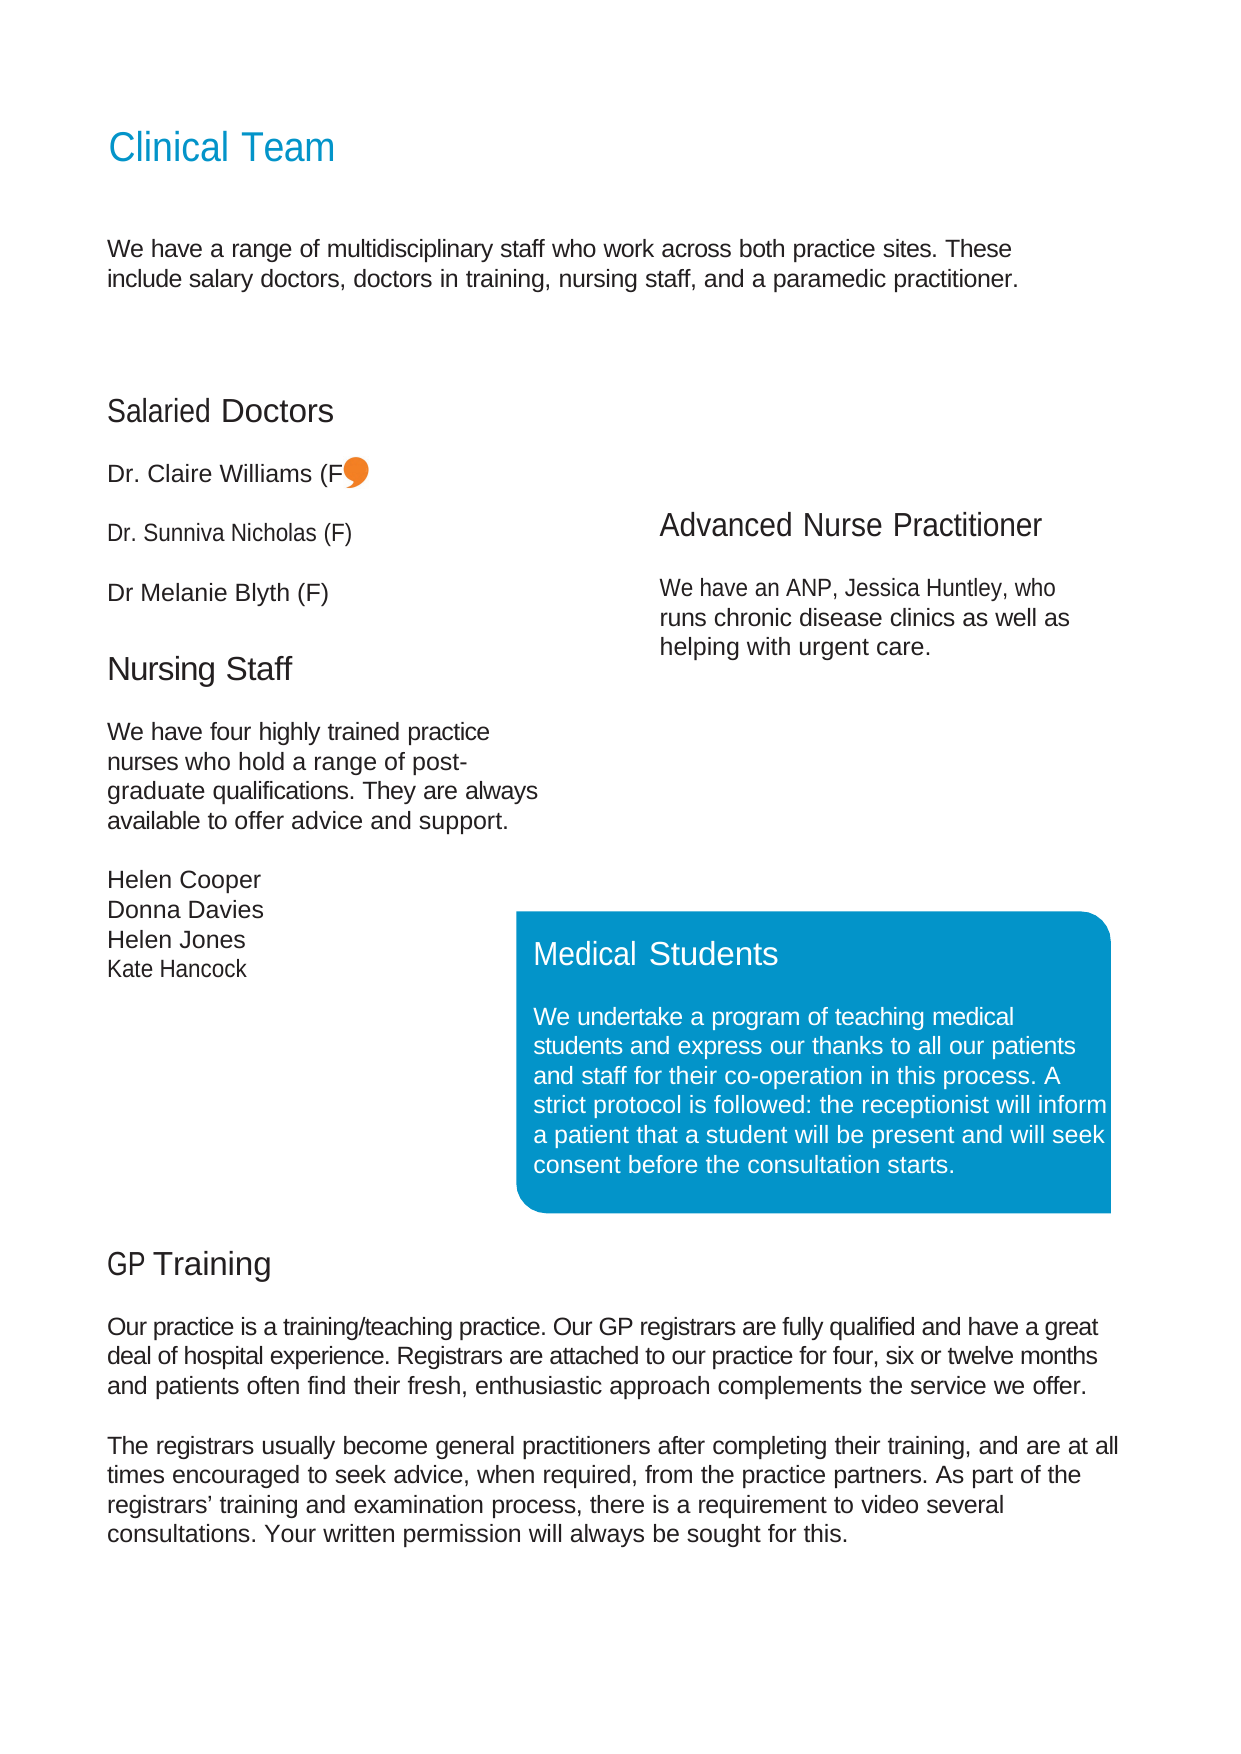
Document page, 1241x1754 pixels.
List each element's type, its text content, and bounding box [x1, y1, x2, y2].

text Dr. Sunniva Nicholas (F) [107, 518, 367, 547]
subtitle GP Training [107, 1244, 1240, 1282]
text Dr. Claire Williams (F) [107, 459, 343, 488]
text Dr Melanie Blyth (F) [107, 577, 367, 606]
picture [343, 456, 369, 489]
text The registrars usually become general practitioners after completing their training, and are at all times encouraged to seek advice, when required, from the practice partners. As part of the registrars’ training and examination process, there is a requirement to video several consultations. Your written permission will always be sought for this. [107, 1431, 1119, 1548]
text We have four highly trained practice nurses who hold a range of post-graduate qualifications. They are always available to offer advice and support. [107, 717, 556, 834]
text Helen Cooper Donna Davies Helen Jones Kate Hancock [107, 866, 289, 983]
subtitle Advanced Nurse Practitioner [659, 505, 1240, 544]
subtitle Salaried Doctors [107, 391, 556, 430]
subtitle Nursing Staff [107, 649, 556, 687]
text We have an ANP, Jessica Huntley, who runs chronic disease clinics as well as helping with urgent care. [659, 573, 1098, 661]
text We have a range of multidisciplinary staff who work across both practice sites. These include salary doctors, doctors in training, nursing staff, and a paramedic practitioner. [107, 234, 1061, 292]
text Our practice is a training/teaching practice. Our GP registrars are fully qualified and have a great deal of hospital experience. Registrars are attached to our practice for four, six or twelve months and patients often find their fresh, enthusiastic approach complements the service we offer. [107, 1312, 1098, 1399]
